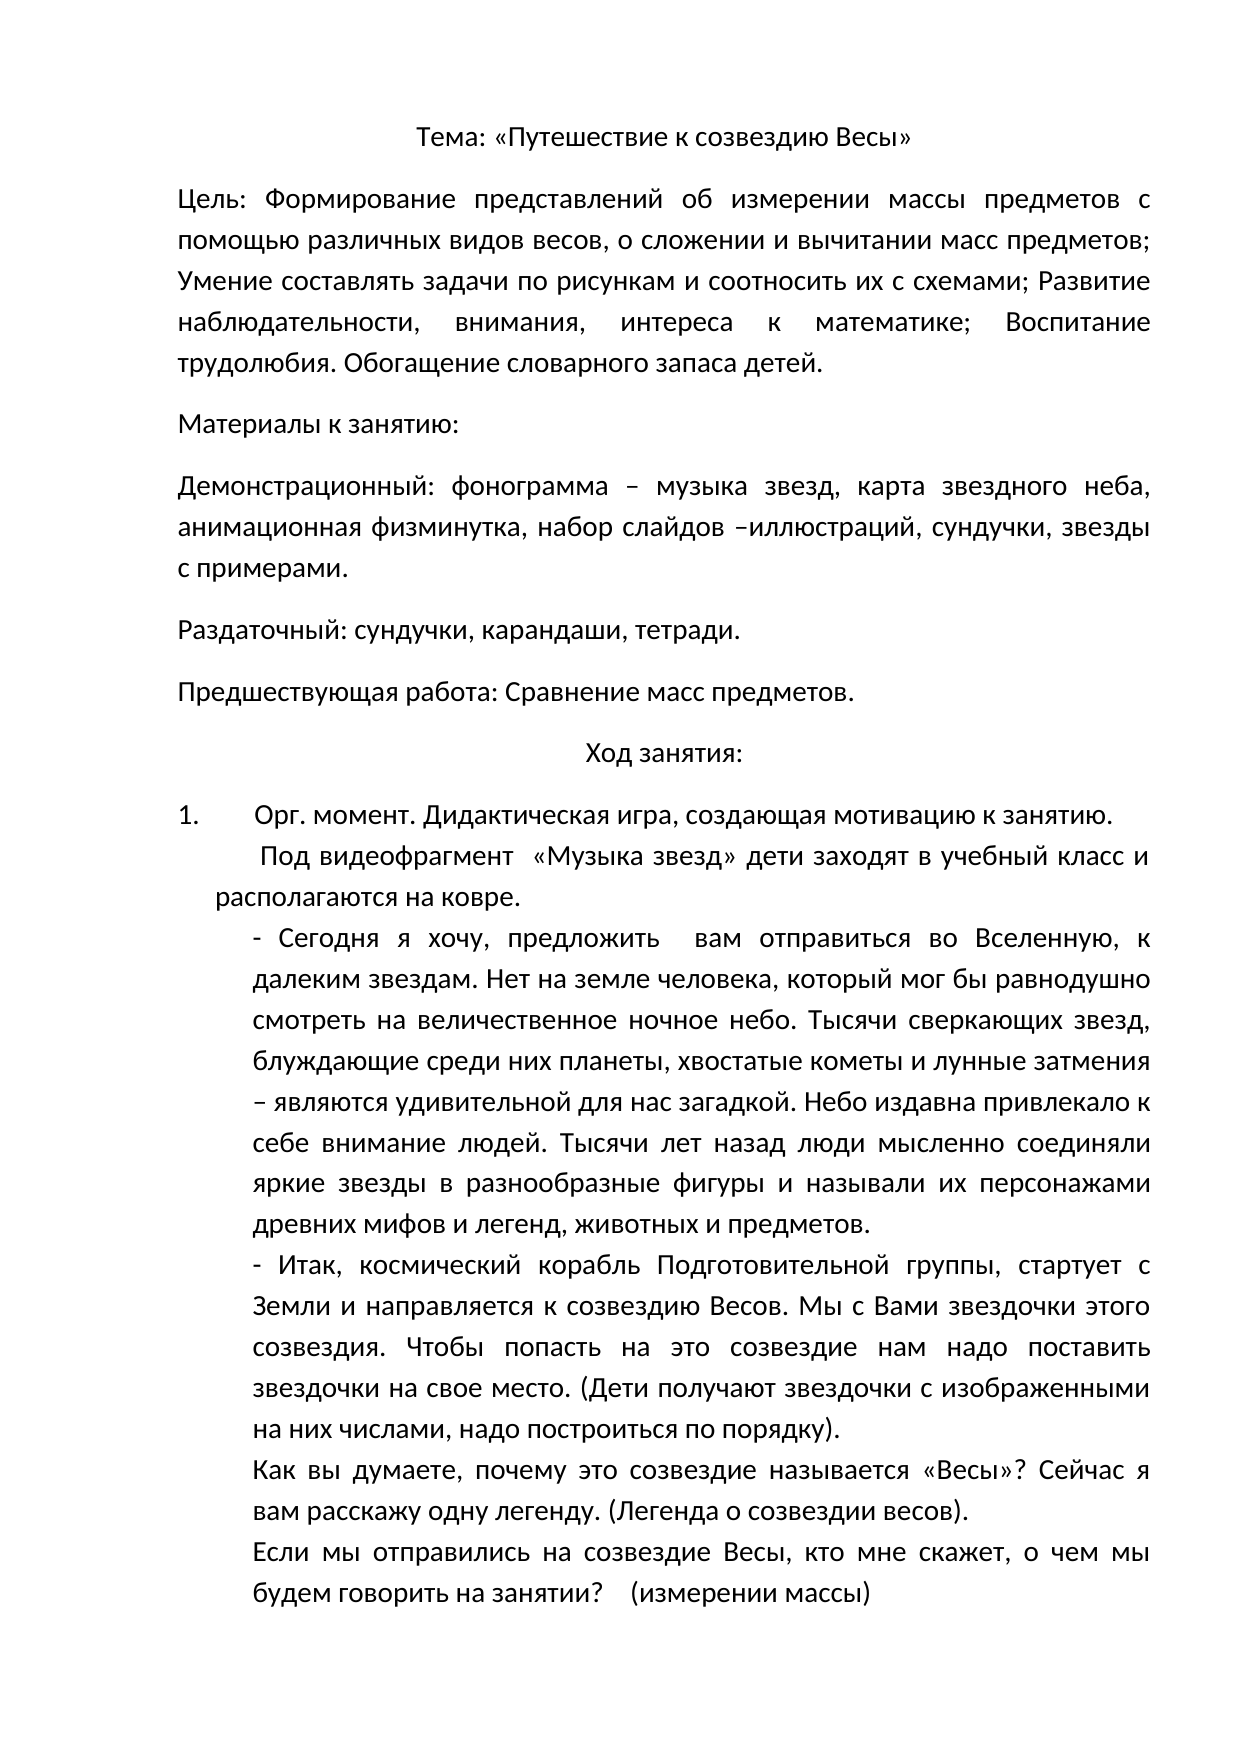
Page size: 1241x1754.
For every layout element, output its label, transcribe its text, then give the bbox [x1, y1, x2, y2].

list - Сегодня я хочу, предложить вам отправиться во Вселенную, к далеким звездам. Нет на земле человека, который мог бы равнодушно смотреть на величественное ночное небо. Тысячи сверкающих звезд, блуждающие среди них планеты, хвостатые кометы и лунные затмения – являются удивительной для нас загадкой. Небо издавна привлекало к себе внимание людей. Тысячи лет назад люди мысленно соединяли яркие звезды в разнообразные фигуры и называли их персонажами древних мифов и легенд, животных и предметов. [252, 919, 1152, 1241]
text Тема: «Путешествие к созвездию Весы» [177, 118, 1152, 154]
text Цель: Формирование представлений об измерении массы предметов с помощью различных видов весов, о сложении и вычитании масс предметов; Умение составлять задачи по рисункам и соотносить их с схемами; Развитие наблюдательности, внимания, интереса к математике; Воспитание трудолюбия. Обогащение словарного запаса детей. [177, 180, 1152, 379]
list Как вы думаете, почему это созвездие называется «Весы»? Сейчас я вам расскажу одну легенду. (Легенда о созвездии весов). [252, 1451, 1152, 1528]
list Орг. момент. Дидактическая игра, создающая мотивацию к занятию. [177, 796, 1152, 832]
text Ход занятия: [177, 734, 1152, 770]
list - Итак, космический корабль Подготовительной группы, стартует с Земли и направляется к созвездию Весов. Мы с Вами звездочки этого созвездия. Чтобы попасть на это созвездие нам надо поставить звездочки на свое место. (Дети получают звездочки с изображенными на них числами, надо построиться по порядку). [252, 1246, 1152, 1446]
list Под видеофрагмент «Музыка звезд» дети заходят в учебный класс и располагаются на ковре. [215, 837, 1152, 914]
text Раздаточный: сундучки, карандаши, тетради. [177, 611, 1152, 646]
text Предшествующая работа: Сравнение масс предметов. [177, 673, 1152, 708]
list Если мы отправились на созвездие Весы, кто мне скажет, о чем мы будем говорить на занятии? (измерении массы) [252, 1533, 1152, 1609]
text Демонстрационный: фонограмма – музыка звезд, карта звездного неба, анимационная физминутка, набор слайдов –иллюстраций, сундучки, звезды с примерами. [177, 467, 1152, 585]
text Материалы к занятию: [177, 405, 1152, 441]
